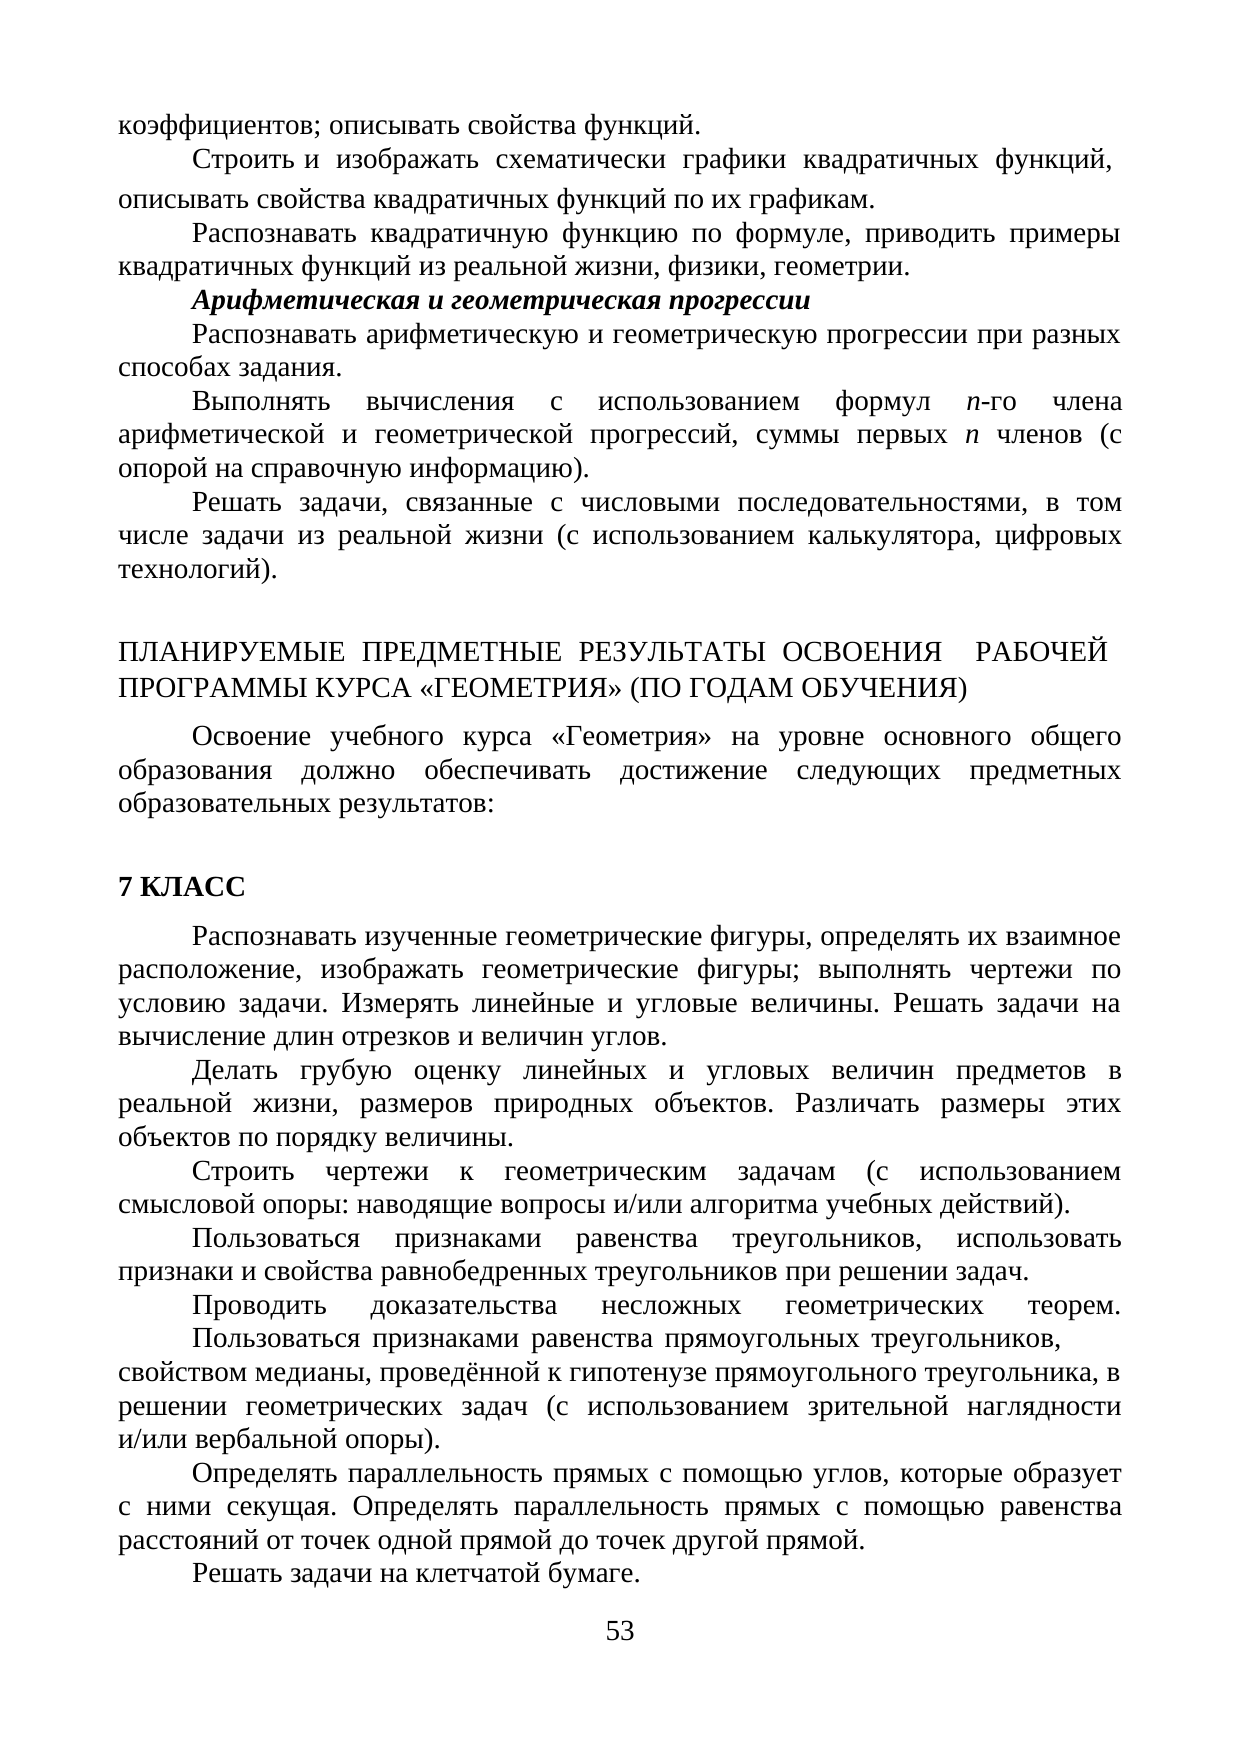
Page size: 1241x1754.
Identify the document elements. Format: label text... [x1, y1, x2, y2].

list КЛАСС [118, 869, 1134, 903]
text Делать грубую оценку линейных и угловых величин предметов в реальной жизни, размеров природных объектов. Различать размеры этих объектов по порядку величины. [118, 1052, 1122, 1153]
text Распознавать квадратичную функцию по формуле, приводить примеры квадратичных функций из реальной жизни, физики, геометрии. [118, 215, 1122, 282]
text Освоение учебного курса «Геометрия» на уровне основного общего образования должно обеспечивать достижение следующих предметных образовательных результатов: [118, 718, 1122, 819]
text Распознавать изученные геометрические фигуры, определять их взаимное расположение, изображать геометрические фигуры; выполнять чертежи по условию задачи. Измерять линейные и угловые величины. Решать задачи на вычисление длин отрезков и величин углов. [118, 918, 1122, 1052]
text Пользоваться признаками равенства треугольников, использовать признаки и свойства равнобедренных треугольников при решении задач. [118, 1220, 1122, 1287]
text Строить чертежи к геометрическим задачам (с использованием смысловой опоры: наводящие вопросы и/или алгоритма учебных действий). [118, 1153, 1122, 1220]
text Определять параллельность прямых с помощью углов, которые образует с ними секущая. Определять параллельность прямых с помощью равенства расстояний от точек одной прямой до точек другой прямой. [118, 1455, 1122, 1555]
text Строить и изображать схематически графики квадратичных функций, [192, 141, 1134, 174]
text Распознавать арифметическую и геометрическую прогрессии при разных способах задания. [118, 316, 1122, 383]
text Выполнять вычисления с использованием формул n-го члена арифметической и геометрической прогрессий, суммы первых n членов (c опорой на справочную информацию). [118, 383, 1123, 484]
text Проводить доказательства несложных геометрических теорем. Пользоваться признаками равенства прямоугольных треугольников, [192, 1287, 1122, 1354]
text Решать задачи на клетчатой бумаге. [192, 1555, 1134, 1589]
text описывать свойства квадратичных функций по их графикам. [118, 181, 1134, 215]
text Решать задачи, связанные с числовыми последовательностями, в том числе задачи из реальной жизни (с использованием калькулятора, цифровых технологий). [118, 484, 1122, 584]
text свойством медианы, проведённой к гипотенузе прямоугольного треугольника, в решении геометрических задач (с использованием зрительной наглядности и/или вербальной опоры). [118, 1354, 1122, 1455]
text ПЛАНИРУЕМЫЕ ПРЕДМЕТНЫЕ РЕЗУЛЬТАТЫ ОСВОЕНИЯ РАБОЧЕЙ ПРОГРАММЫ КУРСА «ГЕОМЕТРИЯ» (ПО ГОДАМ ОБУЧЕНИЯ) [118, 634, 1108, 703]
text коэффициентов; описывать свойства функций. [118, 108, 1134, 141]
text Арифметическая и геометрическая прогрессии [192, 283, 1134, 316]
